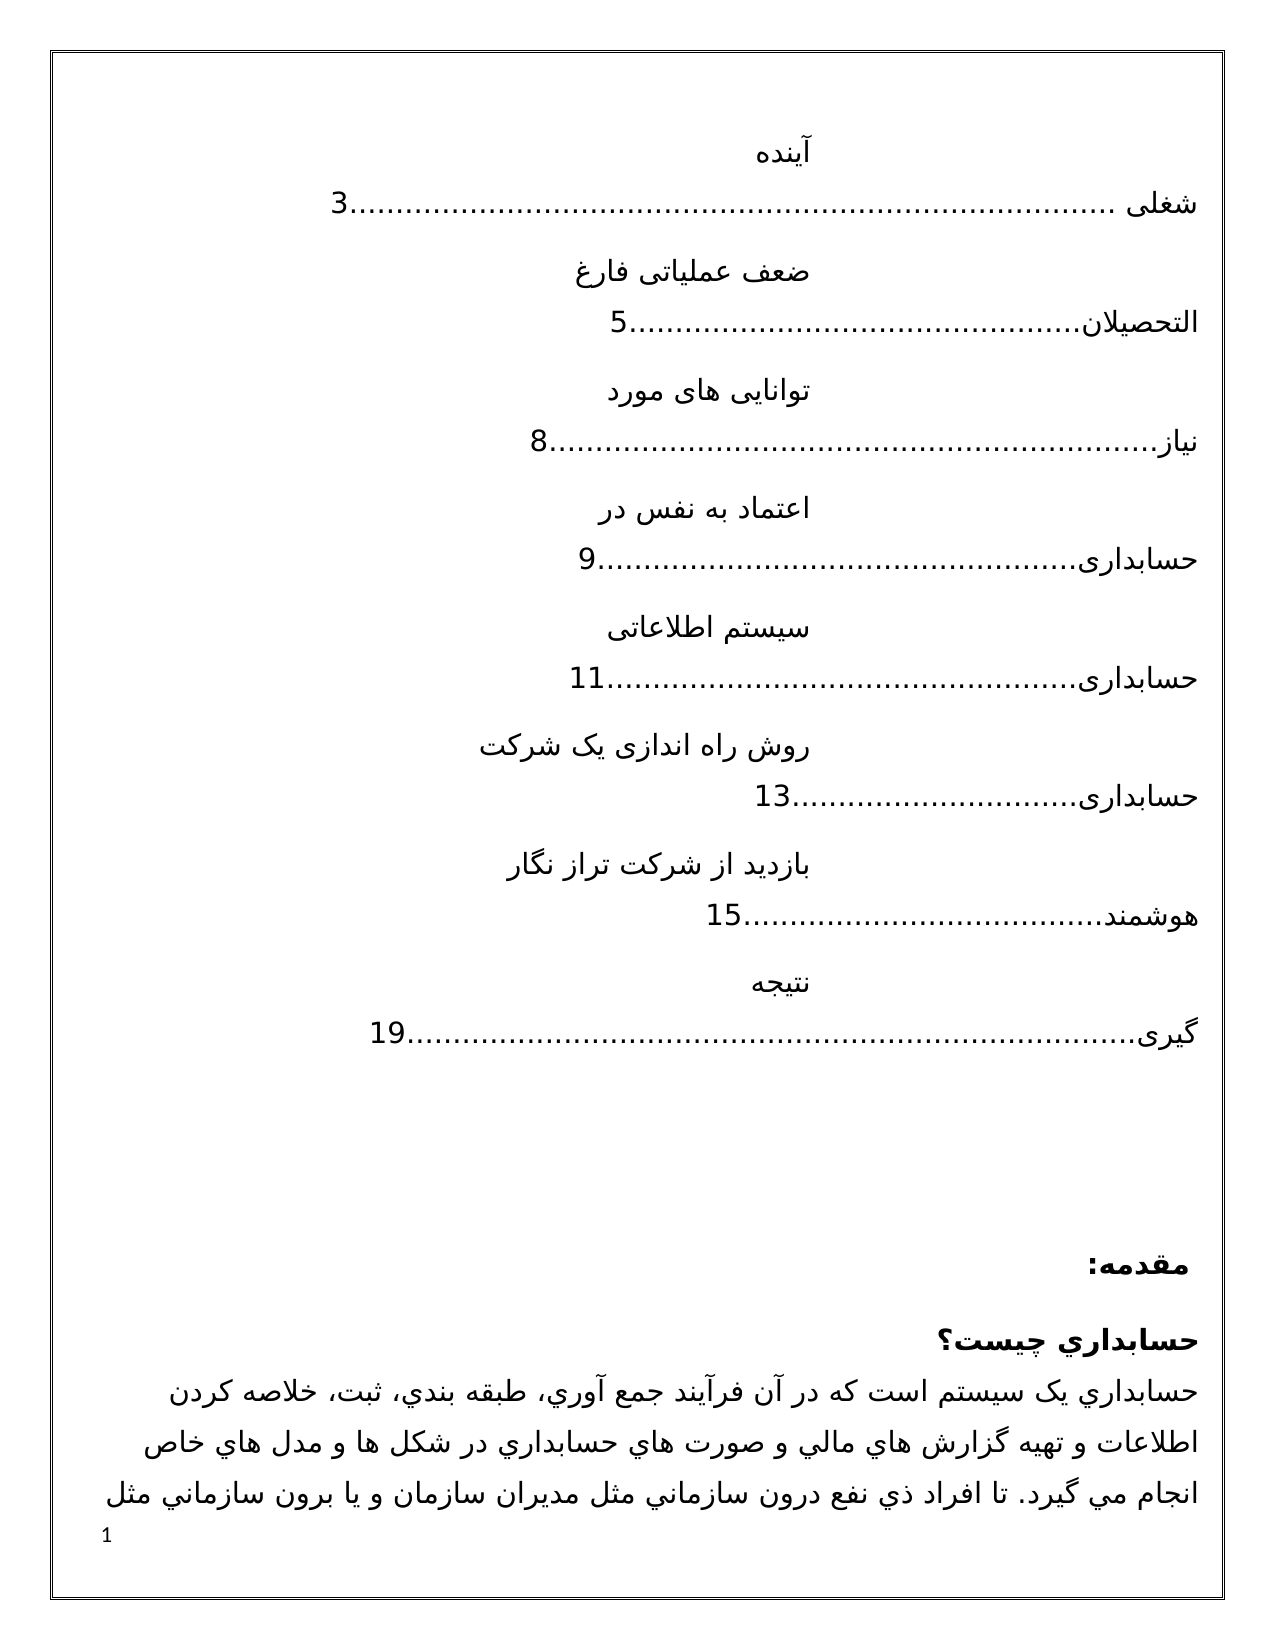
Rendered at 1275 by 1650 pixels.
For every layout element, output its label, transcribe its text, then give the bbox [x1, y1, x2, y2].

subtitle مقدمه: [100, 1247, 1200, 1281]
text بازدید از شرکت تراز نگار هوشمند.......................................15 [100, 847, 1200, 932]
text نتیجه گیری...............................................................................19 [100, 966, 1200, 1051]
text روش راه اندازی یک شرکت حسابداری...............................13 [100, 728, 1200, 813]
text سیستم اطلاعاتی حسابداری...................................................11 [100, 610, 1200, 695]
text توانایی های مورد نیاز..................................................................8 [100, 373, 1200, 458]
text اعتماد به نفس در حسابداری....................................................9 [100, 491, 1200, 576]
text آینده شغلی ...................................................................................3 [100, 136, 1200, 221]
subtitle حسابداري چیست؟ [100, 1323, 1200, 1357]
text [100, 1374, 1200, 1510]
text ضعف عملیاتی فارغ التحصیلان.................................................5 [100, 254, 1200, 339]
